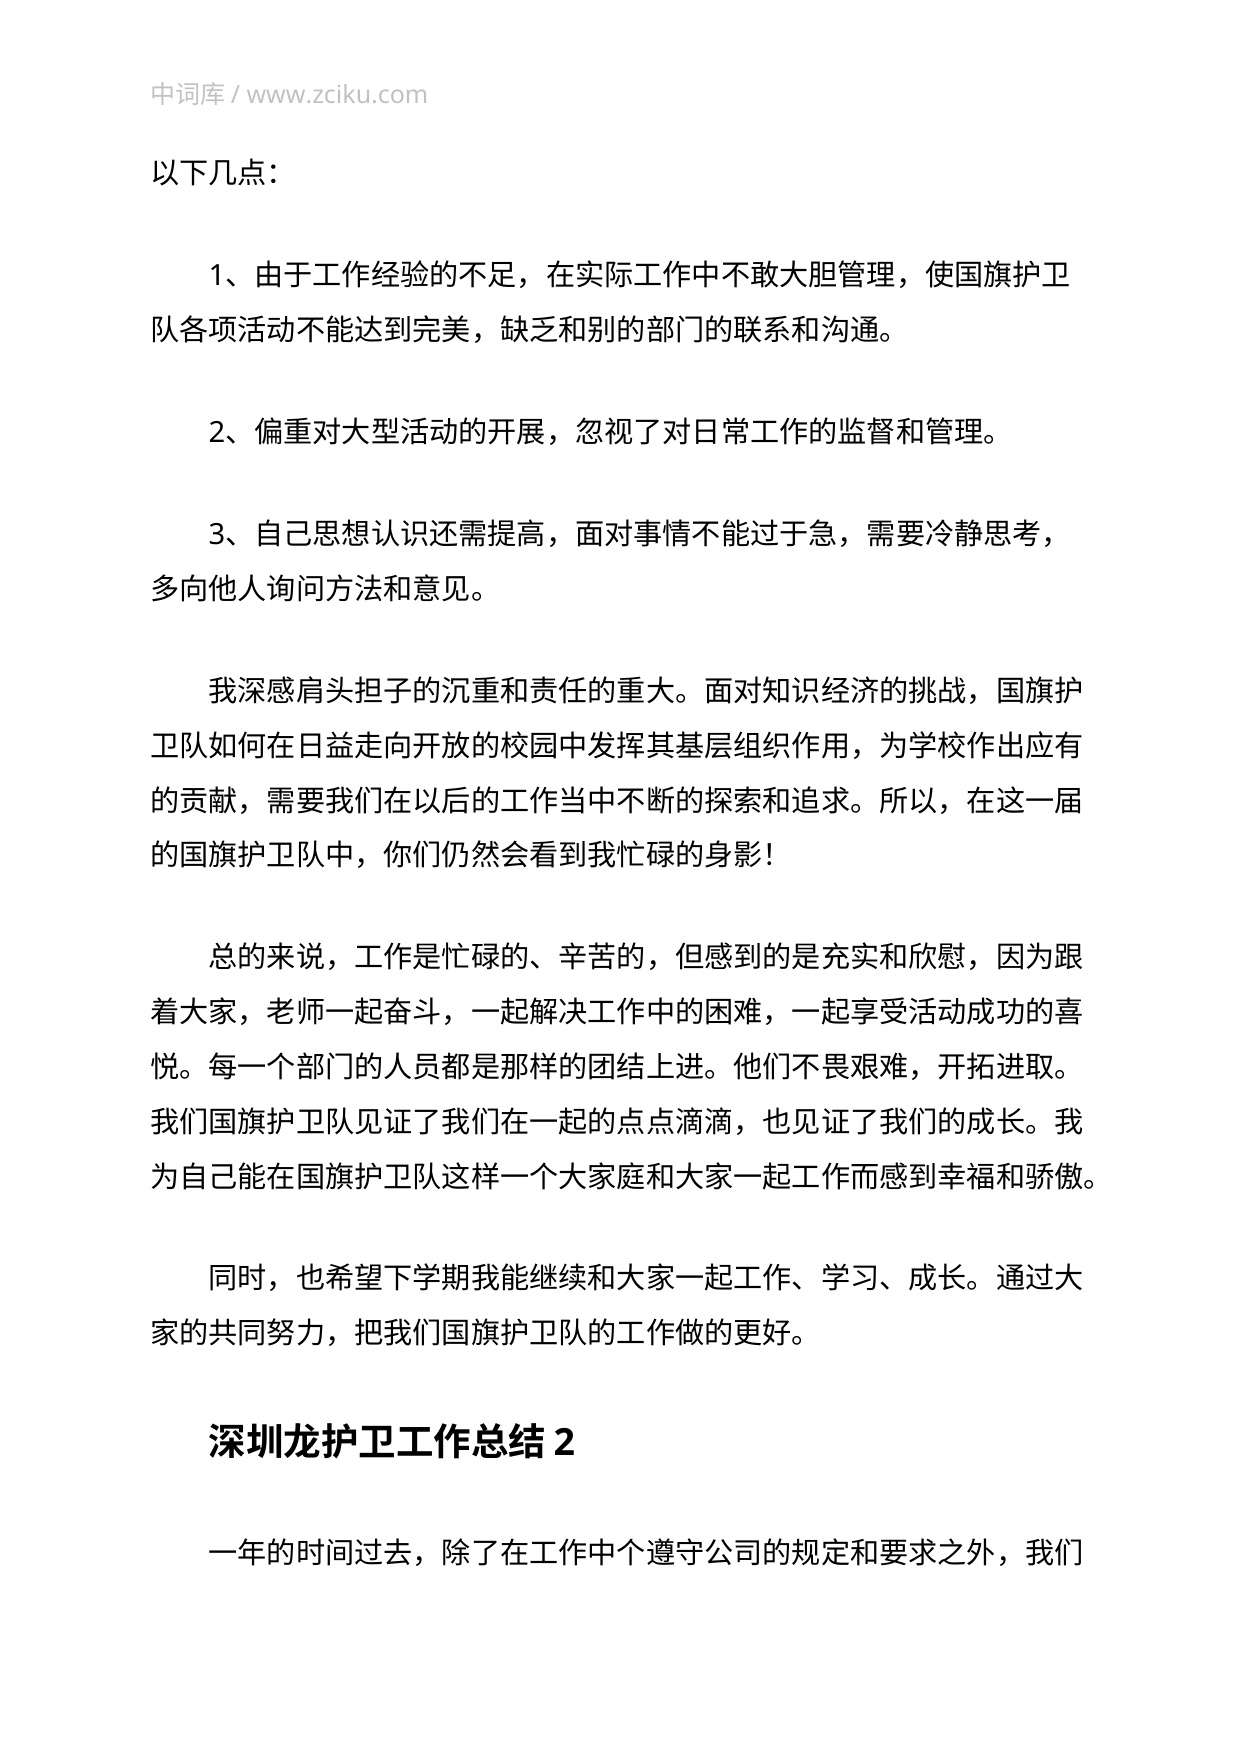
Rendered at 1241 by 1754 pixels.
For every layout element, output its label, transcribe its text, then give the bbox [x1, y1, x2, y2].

text 总的来说，工作是忙碌的、辛苦的，但感到的是充实和欣慰，因为跟着大家，老师一起奋斗，一起解决工作中的困难，一起享受活动成功的喜悦。每一个部门的人员都是那样的团结上进。他们不畏艰难，开拓进取。我们国旗护卫队见证了我们在一起的点点滴滴，也见证了我们的成长。我为自己能在国旗护卫队这样一个大家庭和大家一起工作而感到幸福和骄傲。 [150, 934, 1090, 1196]
text 深圳龙护卫工作总结2 [150, 1412, 1090, 1466]
text 1、由于工作经验的不足，在实际工作中不敢大胆管理，使国旗护卫队各项活动不能达到完美，缺乏和别的部门的联系和沟通。 [150, 252, 1090, 349]
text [150, 150, 1090, 192]
text 3、自己思想认识还需提高，面对事情不能过于急，需要冷静思考，多向他人询问方法和意见。 [150, 511, 1090, 608]
text 我深感肩头担子的沉重和责任的重大。面对知识经济的挑战，国旗护卫队如何在日益走向开放的校园中发挥其基层组织作用，为学校作出应有的贡献，需要我们在以后的工作当中不断的探索和追求。所以，在这一届的国旗护卫队中，你们仍然会看到我忙碌的身影！ [150, 667, 1090, 874]
text 同时，也希望下学期我能继续和大家一起工作、学习、成长。通过大家的共同努力，把我们国旗护卫队的工作做的更好。 [150, 1255, 1090, 1352]
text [150, 1529, 1090, 1572]
text 2、偏重对大型活动的开展，忽视了对日常工作的监督和管理。 [150, 408, 1090, 451]
